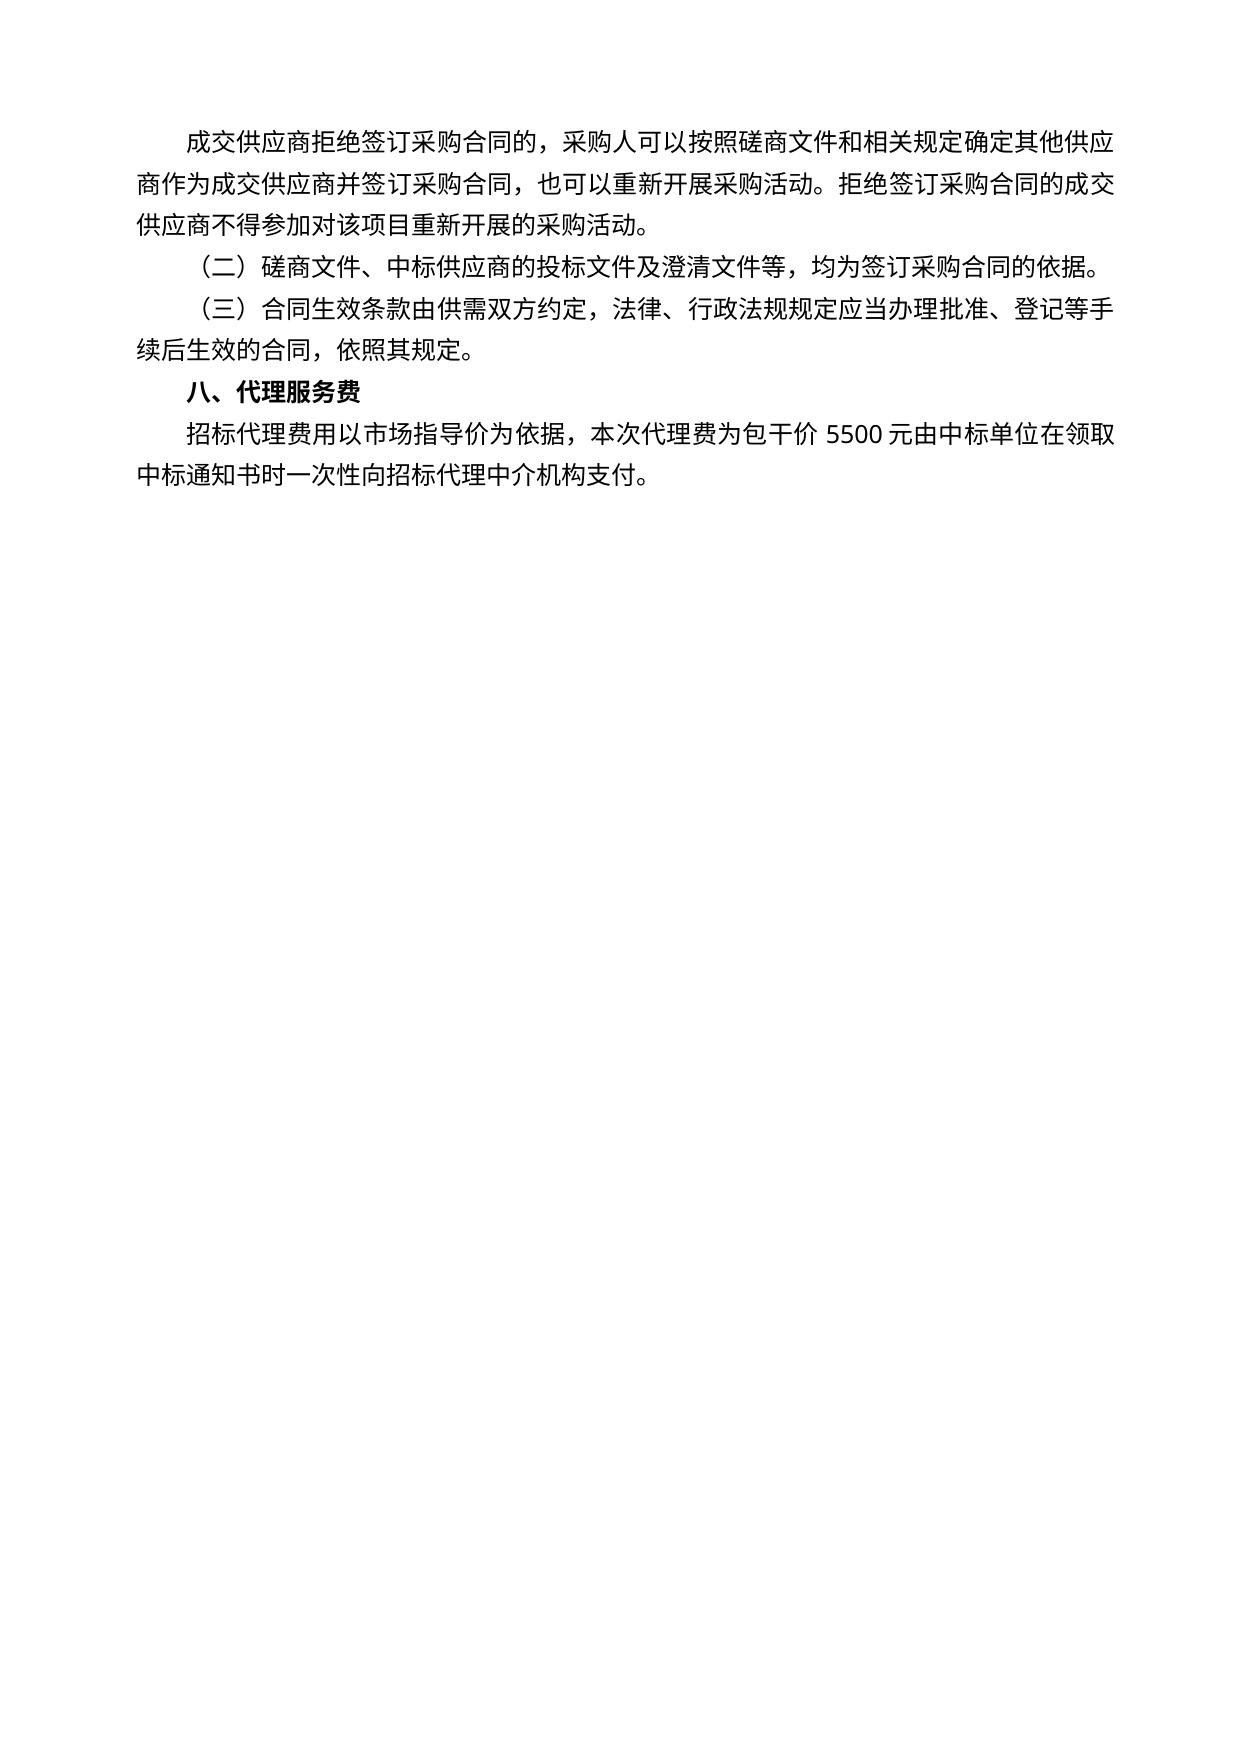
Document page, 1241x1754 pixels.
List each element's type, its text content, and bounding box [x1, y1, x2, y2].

text 成交供应商拒绝签订采购合同的，采购人可以按照磋商文件和相关规定确定其他供应商作为成交供应商并签订采购合同，也可以重新开展采购活动。拒绝签订采购合同的成交供应商不得参加对该项目重新开展的采购活动。 [136, 118, 1116, 243]
text （二）磋商文件、中标供应商的投标文件及澄清文件等，均为签订采购合同的依据。 [136, 243, 1116, 285]
text （三）合同生效条款由供需双方约定，法律、行政法规规定应当办理批准、登记等手续后生效的合同，依照其规定。 [136, 285, 1116, 368]
text 八、代理服务费 [136, 368, 1116, 410]
text 招标代理费用以市场指导价为依据，本次代理费为包干价5500元由中标单位在领取中标通知书时一次性向招标代理中介机构支付。 [136, 410, 1116, 493]
